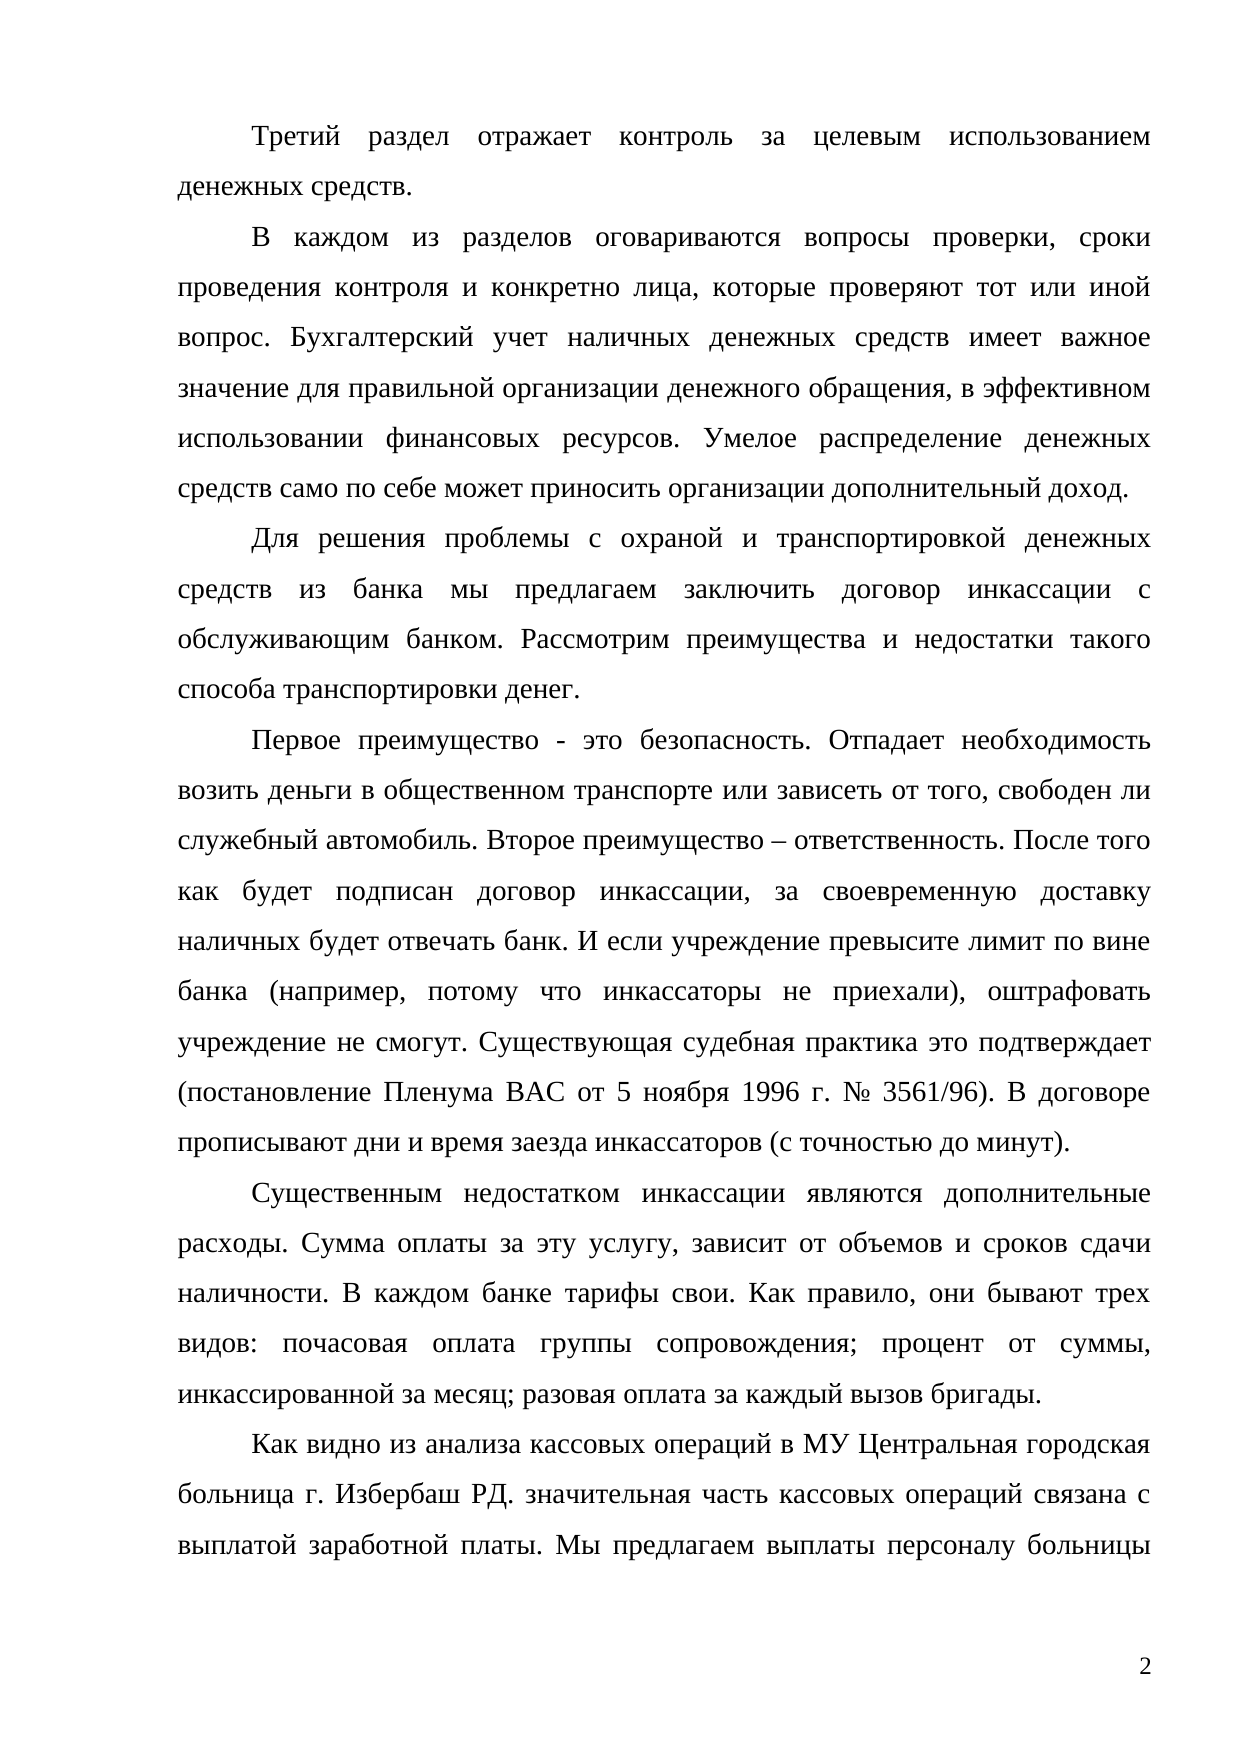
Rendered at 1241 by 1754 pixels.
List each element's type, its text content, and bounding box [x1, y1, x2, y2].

text Первое преимущество - это безопасность. Отпадает необходимость возить деньги в общественном транспорте или зависеть от того, свободен ли служебный автомобиль. Второе преимущество – ответственность. После того как будет подписан договор инкассации, за своевременную доставку наличных будет отвечать банк. И если учреждение превысите лимит по вине банка (например, потому что инкассаторы не приехали), оштрафовать учреждение не смогут. Существующая судебная практика это подтверждает (постановление Пленума ВАС от 5 ноября 1996 г. № 3561/96). В договоре прописывают дни и время заезда инкассаторов (с точностью до минут). [177, 722, 1152, 1158]
text Третий раздел отражает контроль за целевым использованием денежных средств. [177, 118, 1152, 202]
text Для решения проблемы с охраной и транспортировкой денежных средств из банка мы предлагаем заключить договор инкассации с обслуживающим банком. Рассмотрим преимущества и недостатки такого способа транспортировки денег. [177, 521, 1152, 705]
text В каждом из разделов оговариваются вопросы проверки, сроки проведения контроля и конкретно лица, которые проверяют тот или иной вопрос. Бухгалтерский учет наличных денежных средств имеет важное значение для правильной организации денежного обращения, в эффективном использовании финансовых ресурсов. Умелое распределение денежных средств само по себе может приносить организации дополнительный доход. [177, 219, 1152, 504]
text Существенным недостатком инкассации являются дополнительные расходы. Сумма оплаты за эту услугу, зависит от объемов и сроков сдачи наличности. В каждом банке тарифы свои. Как правило, они бывают трех видов: почасовая оплата группы сопровождения; процент от суммы, инкассированной за месяц; разовая оплата за каждый вызов бригады. [177, 1175, 1152, 1409]
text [177, 1426, 1152, 1560]
